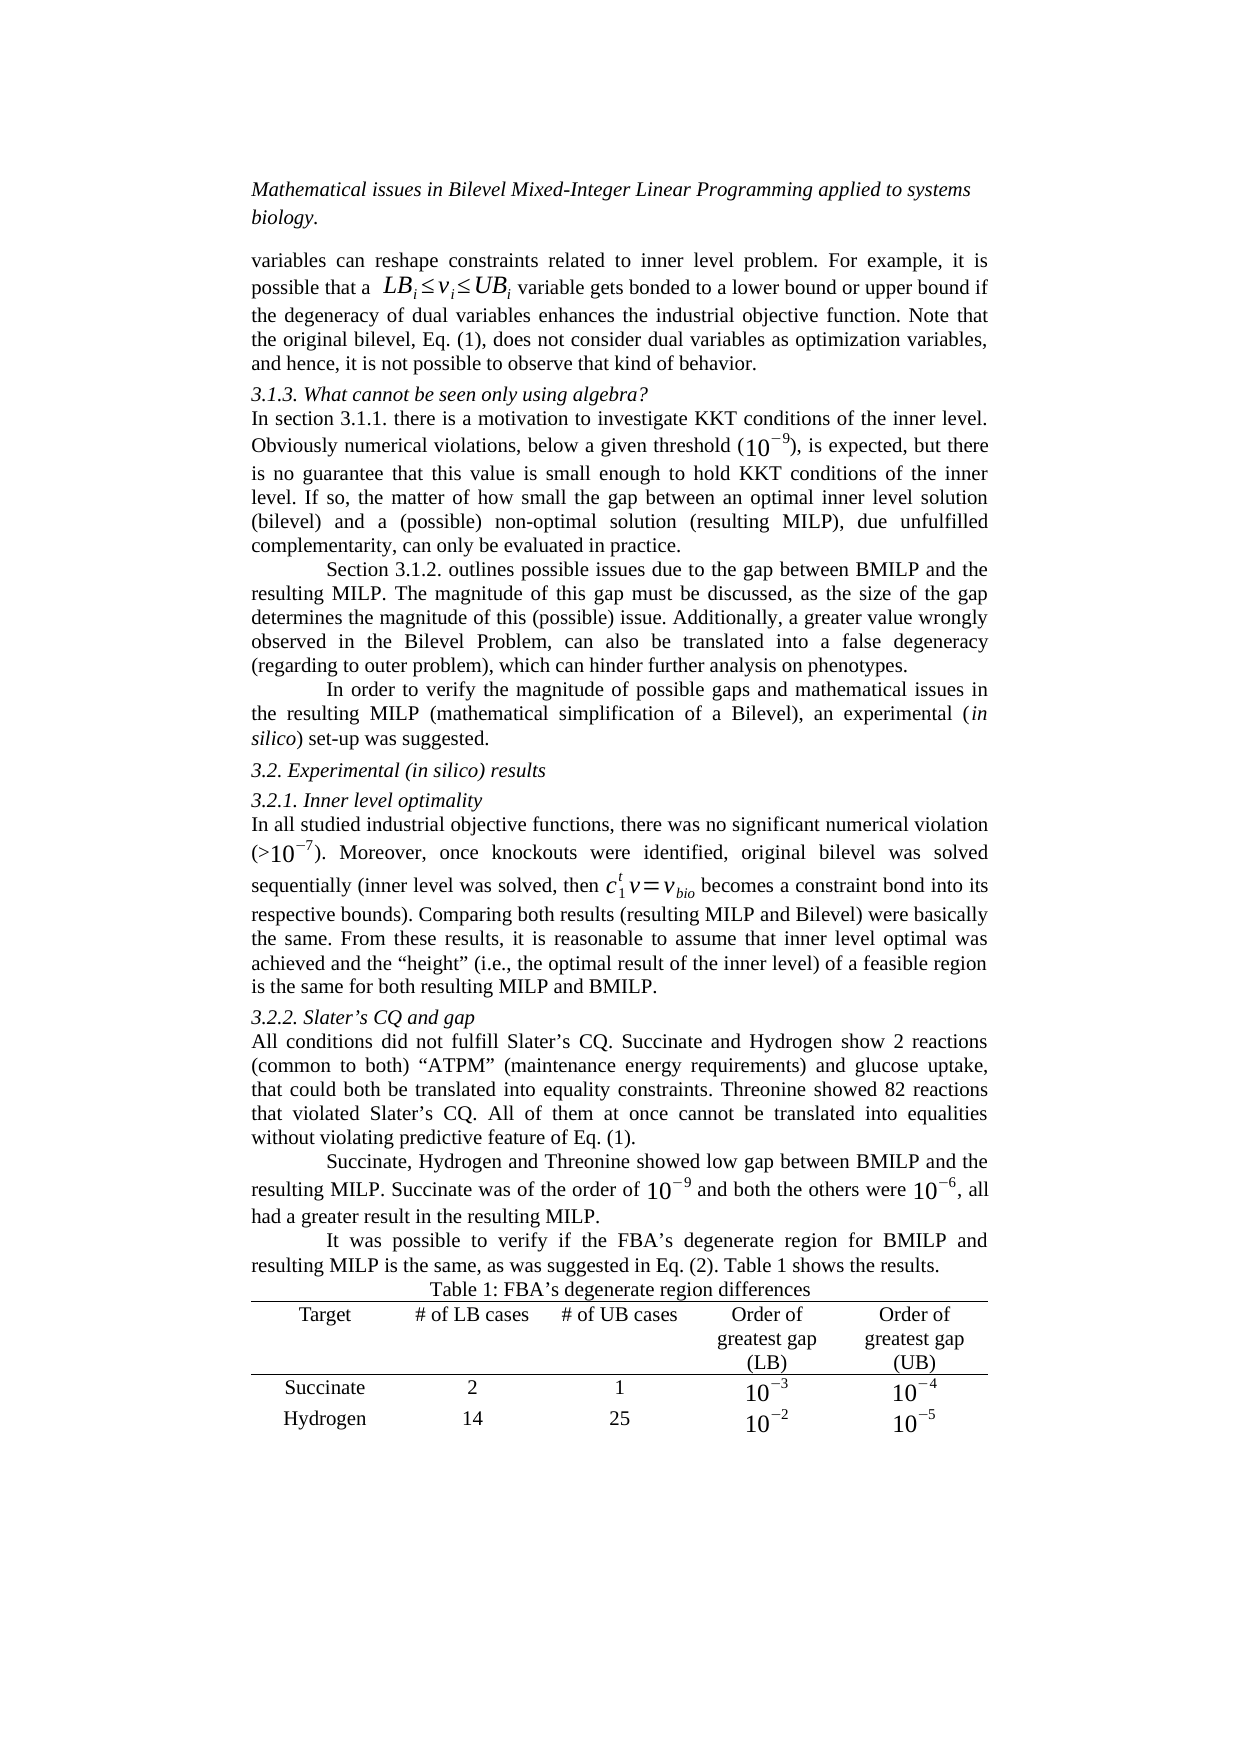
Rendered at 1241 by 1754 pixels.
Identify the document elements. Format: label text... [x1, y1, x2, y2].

text Inner level optimality [251, 788, 989, 812]
text In all studied industrial objective functions, there was no significant numerical violation (>). Moreover, once knockouts were identified, original bilevel was solved sequentially (inner level was solved, then becomes a constraint bond into its respective bounds). Comparing both results (resulting MILP and Bilevel) were basically the same. From these results, it is reasonable to assume that inner level optimal was achieved and the “height” (i.e., the optimal result of the inner level) of a feasible region is the same for both resulting MILP and BMILP. [251, 812, 989, 998]
text It was possible to verify if the FBA’s degenerate region for BMILP and resulting MILP is the same, as was suggested in Eq. (2). Table 1 shows the results. [251, 1228, 989, 1277]
text Section 3.1.2. outlines possible issues due to the gap between BMILP and the resulting MILP. The magnitude of this gap must be discussed, as the size of the gap determines the magnitude of this (possible) issue. Additionally, a greater value wrongly observed in the Bilevel Problem, can also be translated into a false degeneracy (regarding to outer problem), which can hinder further analysis on phenotypes. [251, 557, 989, 677]
table_cell [693, 1375, 841, 1406]
table_cell 25 [546, 1406, 693, 1437]
table_header Target [251, 1302, 398, 1374]
table_header # of LB cases [399, 1302, 546, 1374]
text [251, 248, 989, 375]
text Slater’s CQ and gap [251, 1005, 989, 1029]
text In section 3.1.1. there is a motivation to investigate KKT conditions of the inner level. Obviously numerical violations, below a given threshold (), is expected, but there is no guarantee that this value is small enough to hold KKT conditions of the inner level. If so, the matter of how small the gap between an optimal inner level solution (bilevel) and a (possible) non-optimal solution (resulting MILP), due unfulfilled complementarity, can only be evaluated in practice. [251, 406, 989, 557]
text In order to verify the magnitude of possible gaps and mathematical issues in the resulting MILP (mathematical simplification of a Bilevel), an experimental (in silico) set-up was suggested. [251, 677, 989, 749]
table_cell Succinate [251, 1375, 398, 1406]
text Succinate, Hydrogen and Threonine showed low gap between BMILP and the resulting MILP. Succinate was of the order of and both the others were , all had a greater result in the resulting MILP. [251, 1149, 989, 1228]
text What cannot be seen only using algebra? [251, 381, 989, 406]
table_cell [841, 1375, 988, 1406]
table_header # of UB cases [546, 1302, 693, 1374]
table_header Order of greatest gap (UB) [841, 1302, 988, 1374]
table_cell 2 [399, 1375, 546, 1406]
text Table 1: FBA’s degenerate region differences [251, 1277, 989, 1301]
table_cell 14 [399, 1406, 546, 1437]
table_cell [693, 1406, 841, 1437]
table_cell [841, 1406, 988, 1437]
text Experimental (in silico) results [251, 758, 989, 782]
table_cell Hydrogen [251, 1406, 398, 1437]
text All conditions did not fulfill Slater’s CQ. Succinate and Hydrogen show 2 reactions (common to both) “ATPM” (maintenance energy requirements) and glucose uptake, that could both be translated into equality constraints. Threonine showed 82 reactions that violated Slater’s CQ. All of them at once cannot be translated into equalities without violating predictive feature of Eq. (1). [251, 1029, 989, 1149]
table_header Order of greatest gap (LB) [693, 1302, 841, 1374]
table_cell 1 [546, 1375, 693, 1406]
